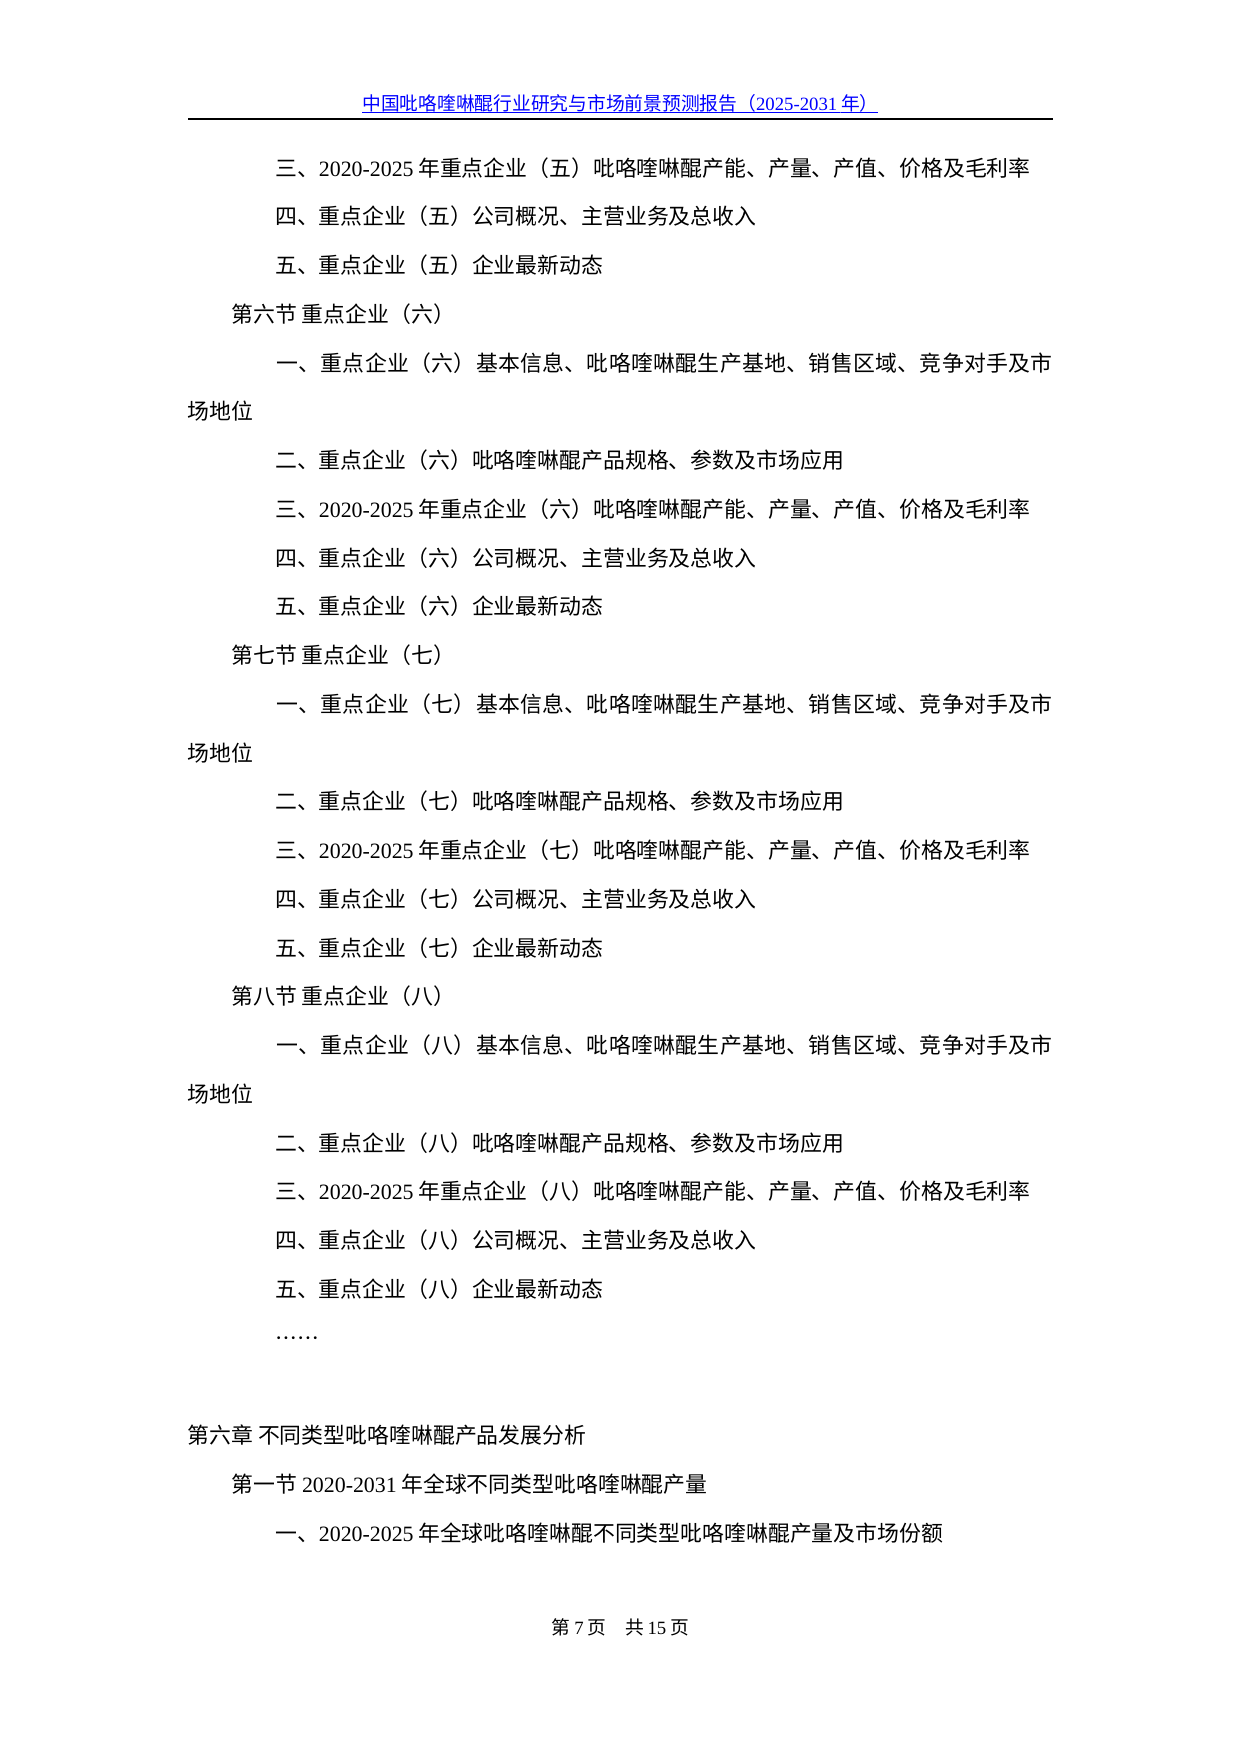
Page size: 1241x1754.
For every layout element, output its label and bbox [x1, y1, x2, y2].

text [187, 150, 1053, 1548]
